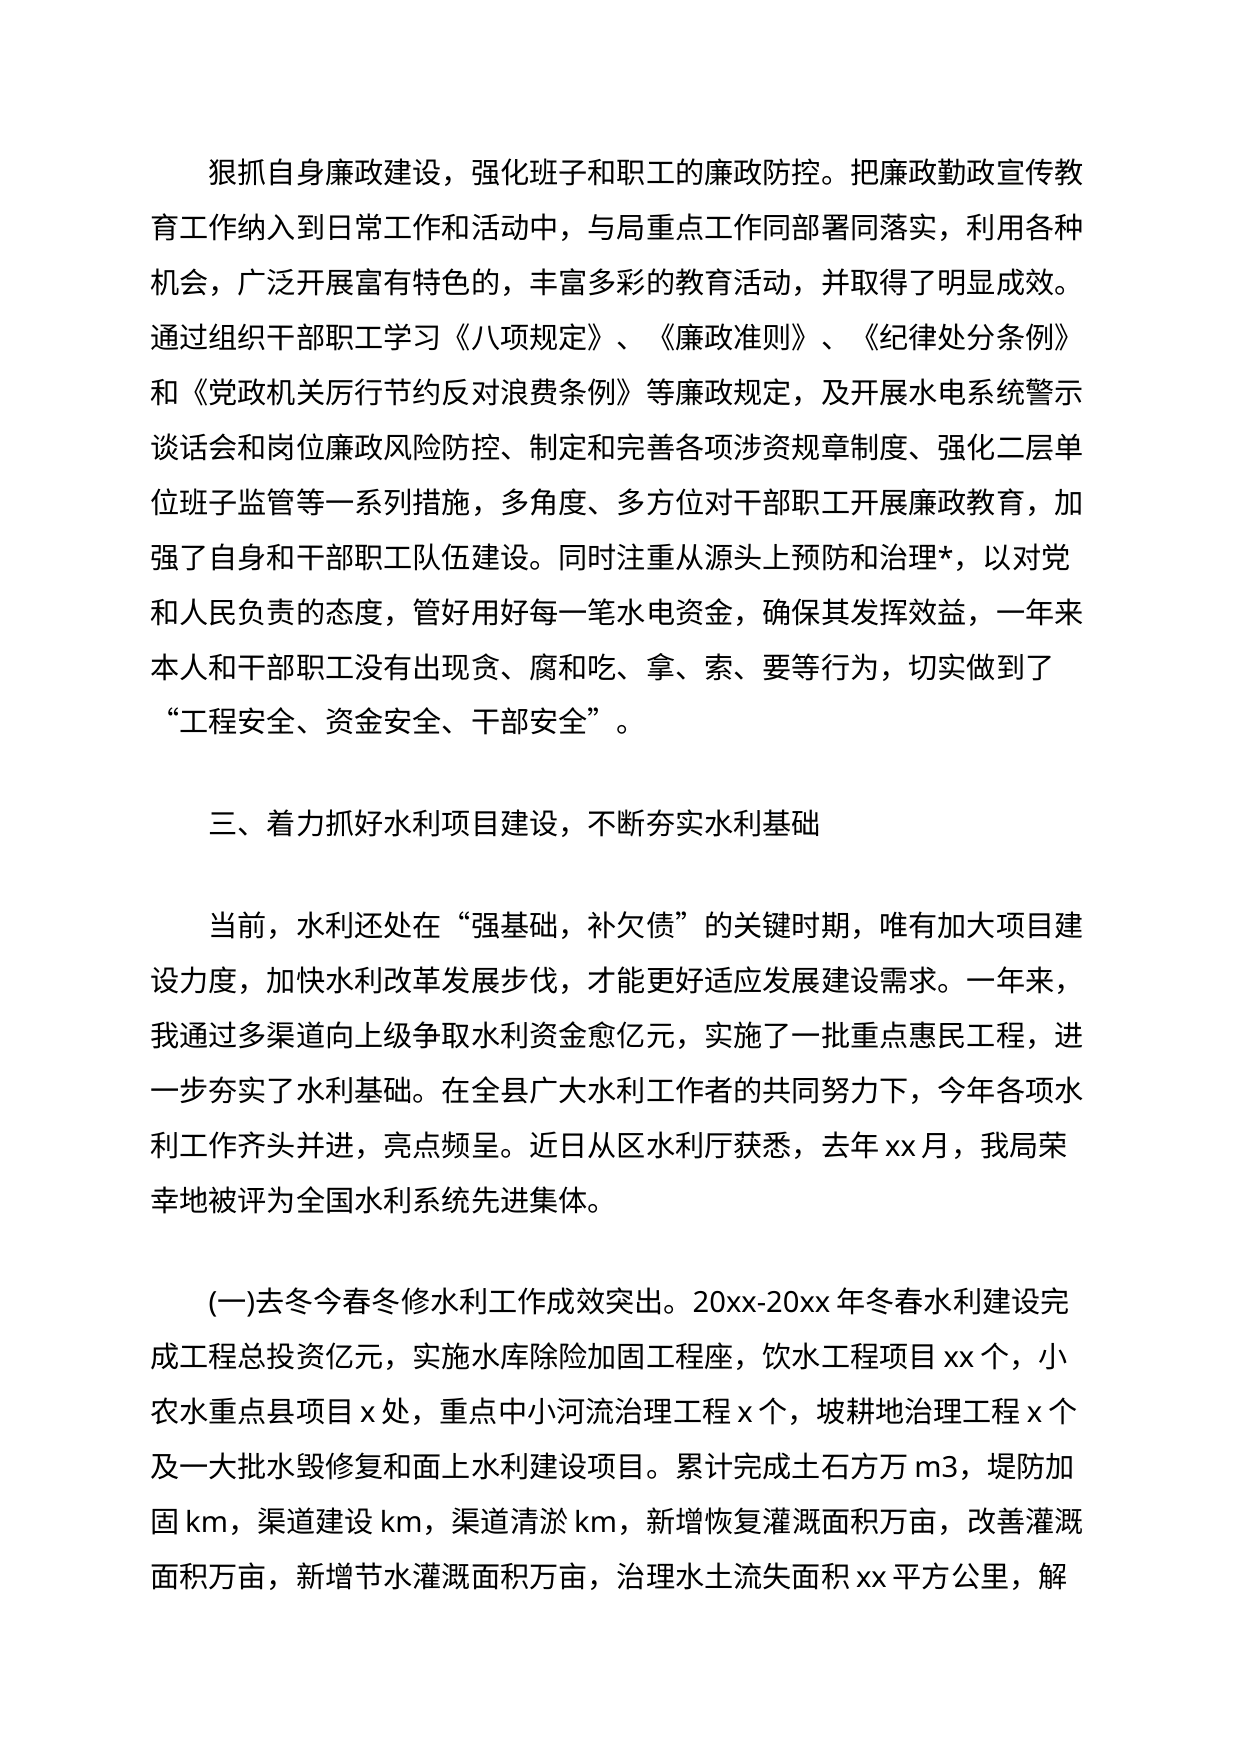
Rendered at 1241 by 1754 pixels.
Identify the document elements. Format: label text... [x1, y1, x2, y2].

text 狠抓自身廉政建设，强化班子和职工的廉政防控。把廉政勤政宣传教育工作纳入到日常工作和活动中，与局重点工作同部署同落实，利用各种机会，广泛开展富有特色的，丰富多彩的教育活动，并取得了明显成效。通过组织干部职工学习《八项规定》、《廉政准则》、《纪律处分条例》和《党政机关厉行节约反对浪费条例》等廉政规定，及开展水电系统警示谈话会和岗位廉政风险防控、制定和完善各项涉资规章制度、强化二层单位班子监管等一系列措施，多角度、多方位对干部职工开展廉政教育，加强了自身和干部职工队伍建设。同时注重从源头上预防和治理*，以对党和人民负责的态度，管好用好每一笔水电资金，确保其发挥效益，一年来本人和干部职工没有出现贪、腐和吃、拿、索、要等行为，切实做到了“工程安全、资金安全、干部安全”。 [150, 150, 1090, 741]
text 当前，水利还处在“强基础，补欠债”的关键时期，唯有加大项目建设力度，加快水利改革发展步伐，才能更好适应发展建设需求。一年来，我通过多渠道向上级争取水利资金愈亿元，实施了一批重点惠民工程，进一步夯实了水利基础。在全县广大水利工作者的共同努力下，今年各项水利工作齐头并进，亮点频呈。近日从区水利厅获悉，去年xx月，我局荣幸地被评为全国水利系统先进集体。 [150, 903, 1090, 1219]
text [150, 1279, 1090, 1596]
text 三、着力抓好水利项目建设，不断夯实水利基础 [150, 801, 1090, 843]
